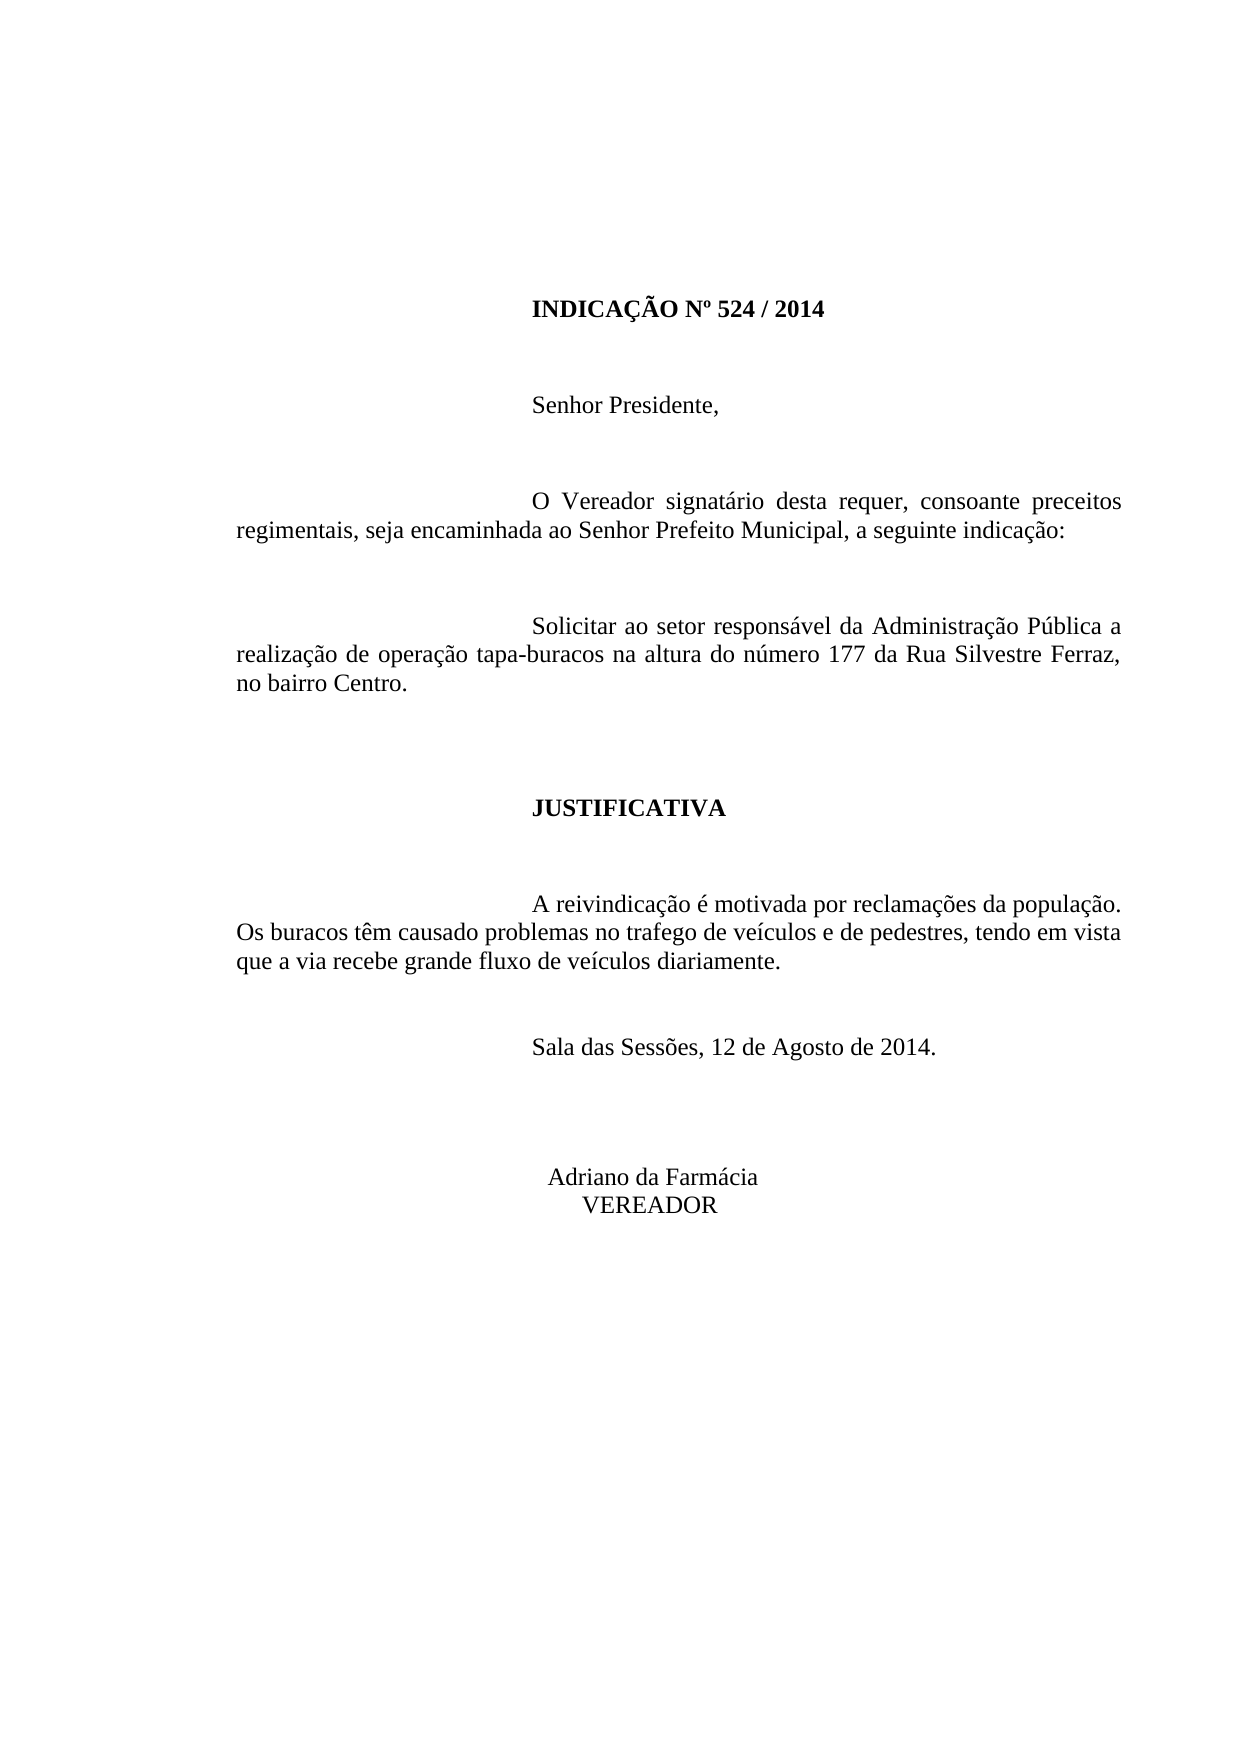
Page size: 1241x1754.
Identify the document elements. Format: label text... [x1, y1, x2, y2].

text Solicitar ao setor responsável da Administração Pública a realização de operação tapa-buracos na altura do número 177 da Rua Silvestre Ferraz, no bairro Centro. [236, 611, 1122, 697]
table_header Adriano da Farmácia [111, 1162, 1188, 1191]
text Senhor Presidente, [532, 390, 1181, 419]
text O Vereador signatário desta requer, consoante preceitos regimentais, seja encaminhada ao Senhor Prefeito Municipal, a seguinte indicação: [236, 486, 1122, 544]
text JUSTIFICATIVA [236, 793, 1122, 822]
table_cell VEREADOR [111, 1191, 1188, 1219]
text A reivindicação é motivada por reclamações da população. Os buracos têm causado problemas no trafego de veículos e de pedestres, tendo em vista que a via recebe grande fluxo de veículos diariamente. [236, 889, 1122, 975]
text Sala das Sessões, 12 de Agosto de 2014. [532, 1032, 1181, 1061]
text INDICAÇÃO Nº 524 / 2014 [532, 294, 1181, 323]
